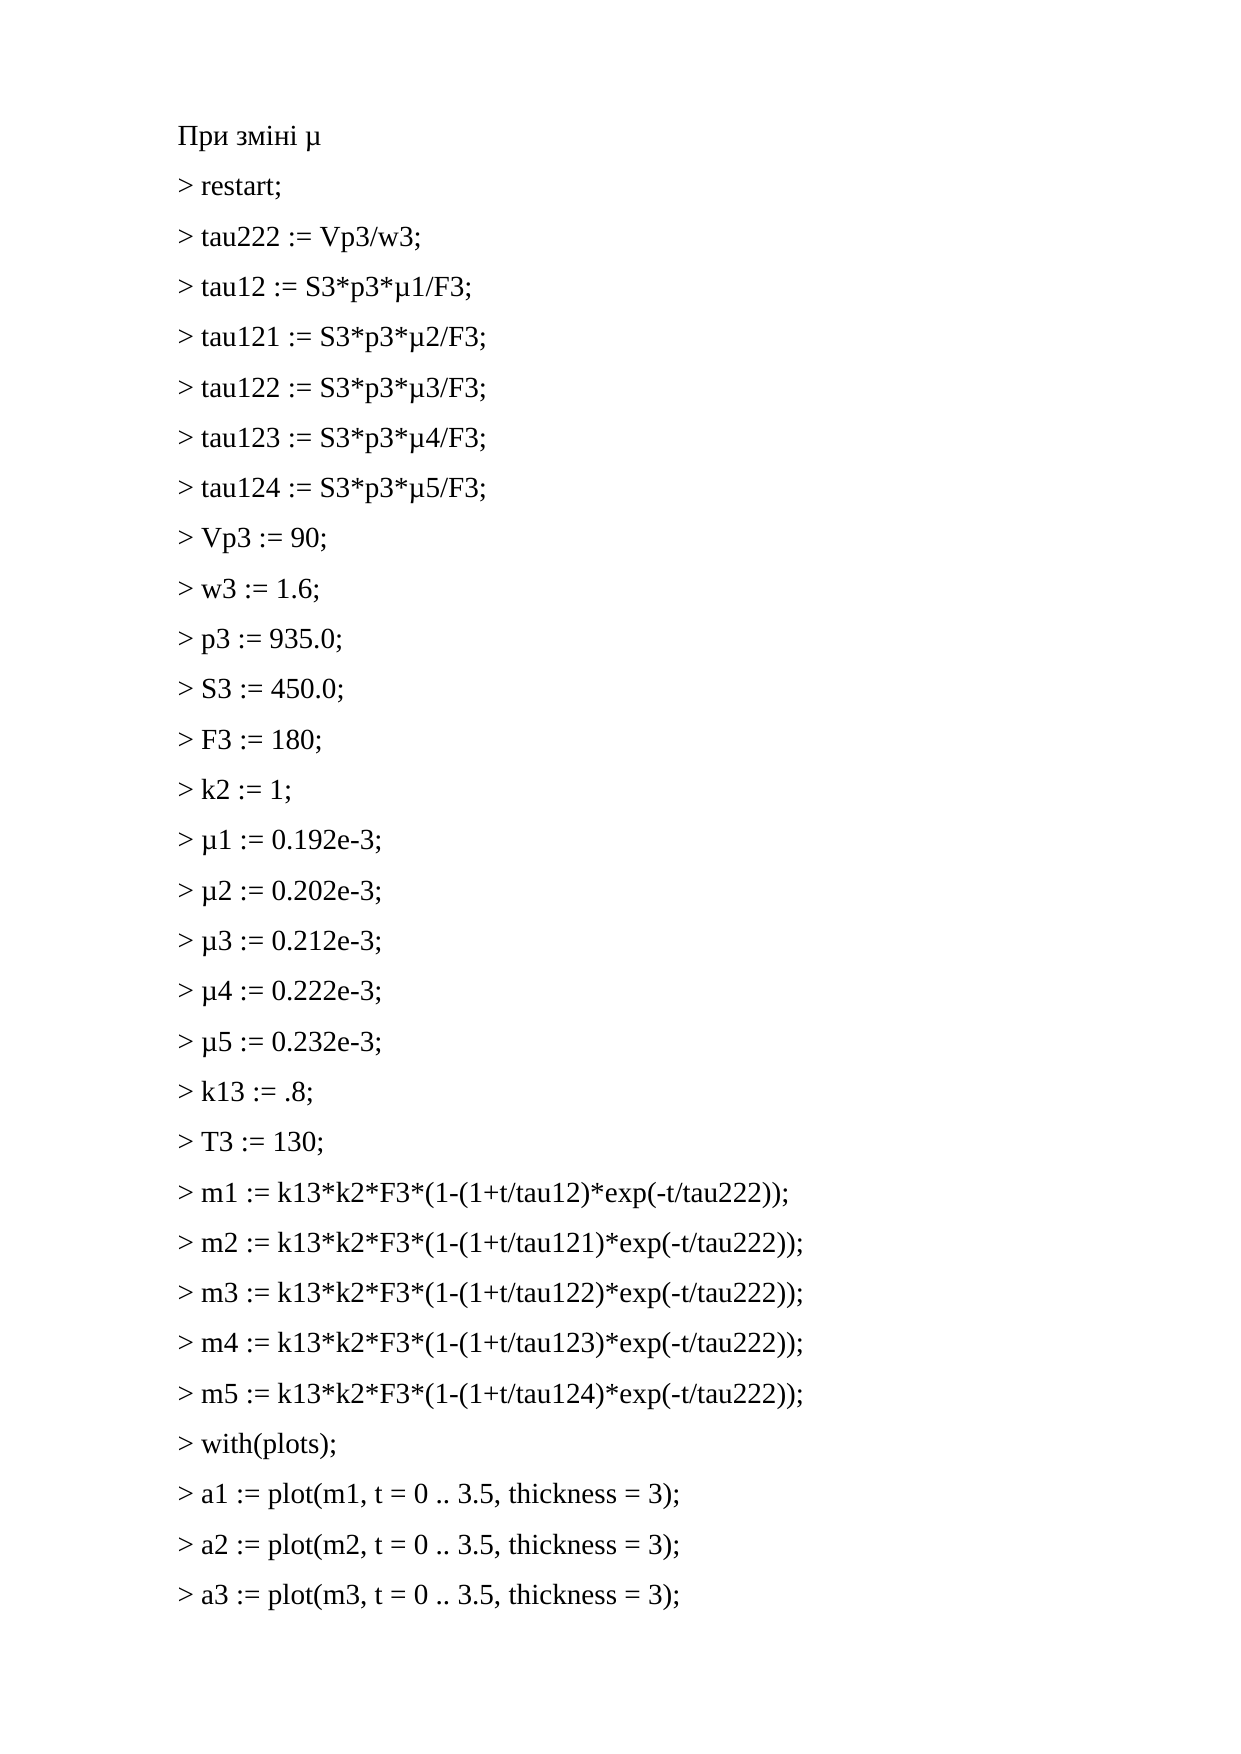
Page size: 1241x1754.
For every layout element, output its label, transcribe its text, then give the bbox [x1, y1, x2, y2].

text > µ2 := 0.202e-3; [177, 873, 1167, 906]
text > Vp3 := 90; [177, 521, 1167, 554]
text > F3 := 180; [177, 722, 1167, 755]
text > w3 := 1.6; [177, 571, 1167, 604]
text > µ5 := 0.232e-3; [177, 1024, 1167, 1057]
text При зміні µ [177, 118, 1167, 152]
text > µ3 := 0.212e-3; [177, 923, 1167, 957]
text > a3 := plot(m3, t = 0 .. 3.5, thickness = 3); [177, 1577, 1167, 1611]
text > Т3 := 130; [177, 1124, 1167, 1158]
text > with(plots); [177, 1426, 1167, 1460]
text > tau122 := S3*p3*µ3/F3; [177, 370, 1167, 403]
text > m4 := k13*k2*F3*(1-(1+t/tau123)*exp(-t/tau222)); [177, 1326, 1167, 1359]
text > a1 := plot(m1, t = 0 .. 3.5, thickness = 3); [177, 1477, 1167, 1510]
text > tau222 := Vp3/w3; [177, 219, 1167, 252]
text > tau124 := S3*p3*µ5/F3; [177, 470, 1167, 504]
text > m5 := k13*k2*F3*(1-(1+t/tau124)*exp(-t/tau222)); [177, 1376, 1167, 1409]
text > m3 := k13*k2*F3*(1-(1+t/tau122)*exp(-t/tau222)); [177, 1275, 1167, 1309]
text > m1 := k13*k2*F3*(1-(1+t/tau12)*exp(-t/tau222)); [177, 1175, 1167, 1208]
text > restart; [177, 168, 1167, 202]
text > µ1 := 0.192e-3; [177, 822, 1167, 856]
text > p3 := 935.0; [177, 621, 1167, 655]
text > tau123 := S3*p3*µ4/F3; [177, 420, 1167, 453]
text > k2 := 1; [177, 772, 1167, 806]
text > k13 := .8; [177, 1074, 1167, 1108]
text > µ4 := 0.222e-3; [177, 973, 1167, 1007]
text > tau121 := S3*p3*µ2/F3; [177, 319, 1167, 353]
text > m2 := k13*k2*F3*(1-(1+t/tau121)*exp(-t/tau222)); [177, 1225, 1167, 1258]
text > S3 := 450.0; [177, 672, 1167, 705]
text > tau12 := S3*p3*µ1/F3; [177, 269, 1167, 303]
text > a2 := plot(m2, t = 0 .. 3.5, thickness = 3); [177, 1527, 1167, 1560]
